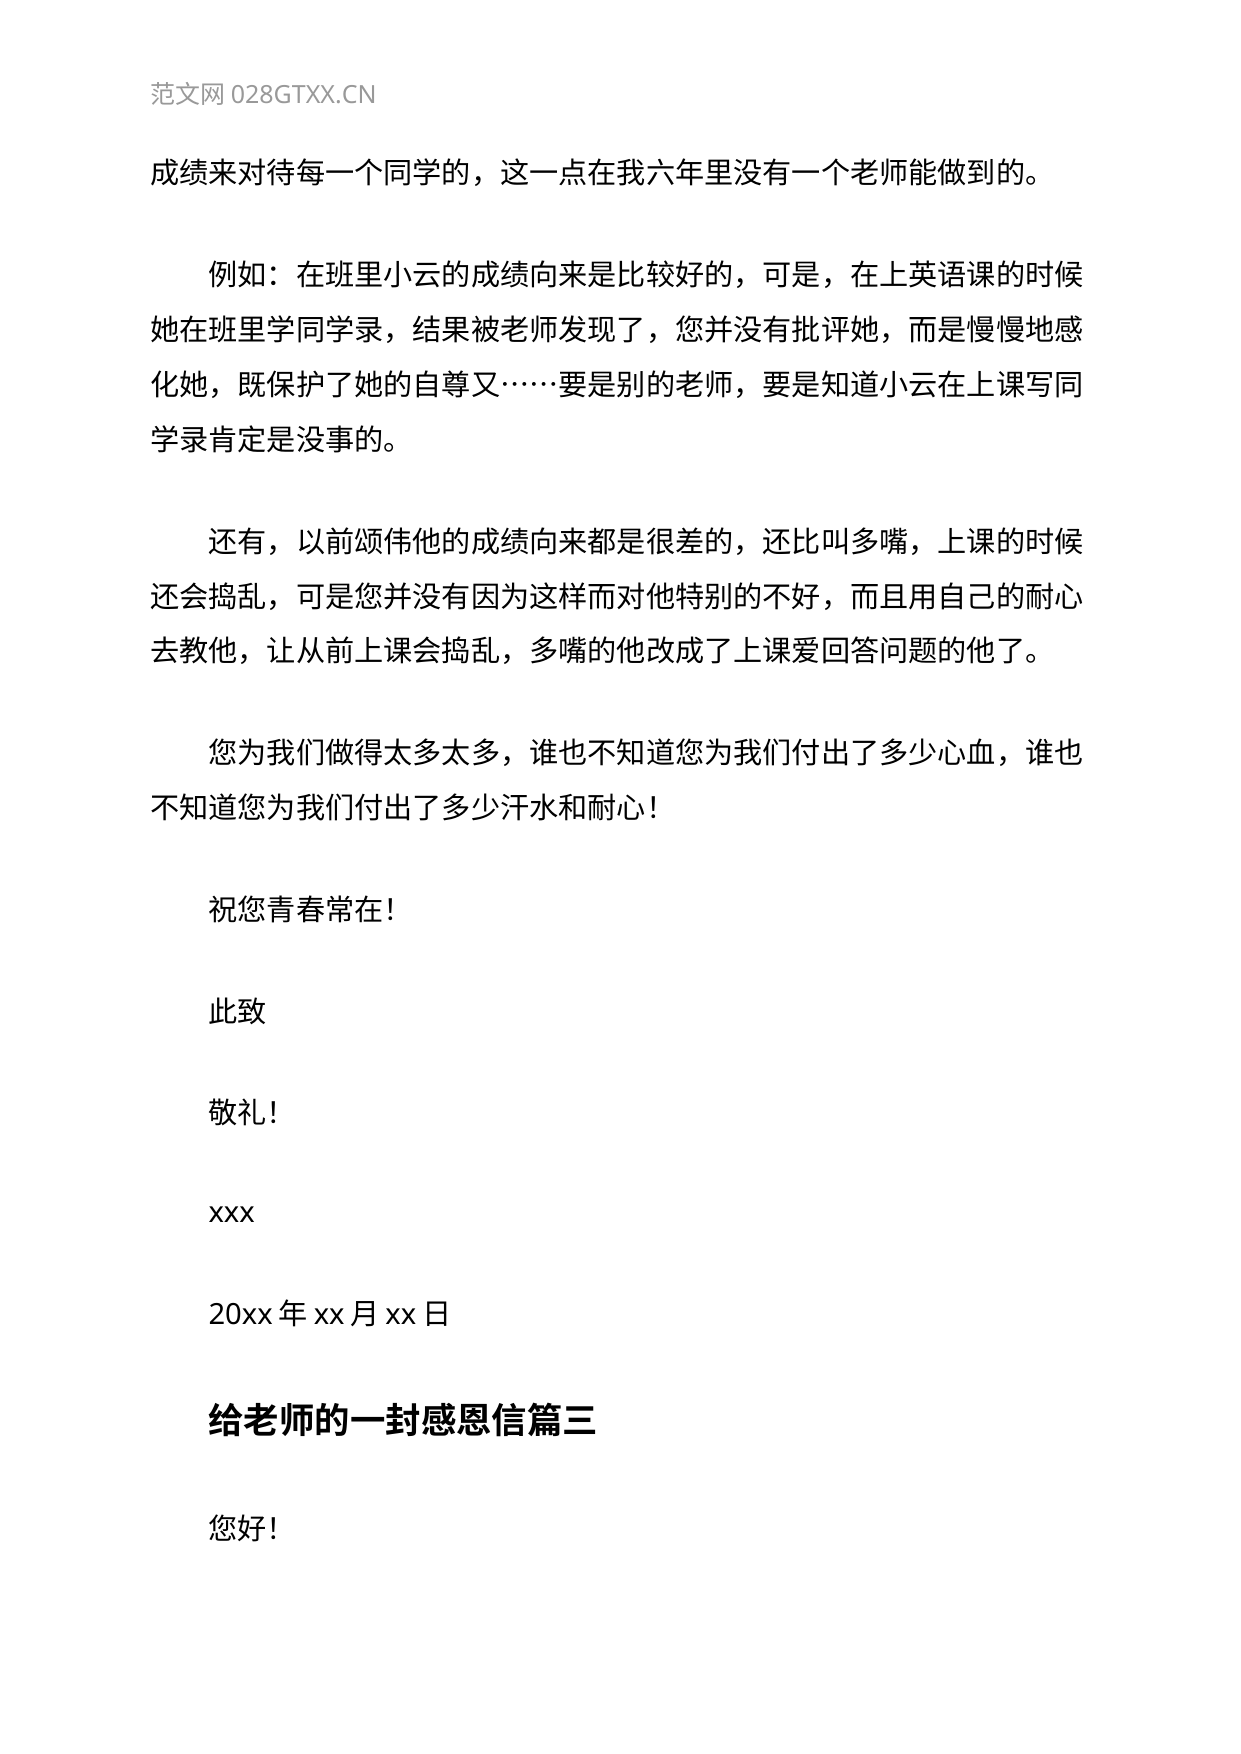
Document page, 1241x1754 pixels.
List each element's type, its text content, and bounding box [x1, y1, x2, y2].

text 还有，以前颂伟他的成绩向来都是很差的，还比叫多嘴，上课的时候还会捣乱，可是您并没有因为这样而对他特别的不好，而且用自己的耐心去教他，让从前上课会捣乱，多嘴的他改成了上课爱回答问题的他了。 [150, 518, 1090, 670]
text xxx [150, 1192, 1090, 1231]
text 例如：在班里小云的成绩向来是比较好的，可是，在上英语课的时候她在班里学同学录，结果被老师发现了，您并没有批评她，而是慢慢地感化她，既保护了她的自尊又……要是别的老师，要是知道小云在上课写同学录肯定是没事的。 [150, 252, 1090, 459]
text 此致 [150, 988, 1090, 1031]
text 祝您青春常在！ [150, 886, 1090, 929]
text 您为我们做得太多太多，谁也不知道您为我们付出了多少心血，谁也不知道您为我们付出了多少汗水和耐心！ [150, 730, 1090, 827]
text 给老师的一封感恩信篇三 [150, 1392, 1090, 1443]
text 您好！ [150, 1506, 1090, 1548]
text 20xx年xx月xx日 [150, 1290, 1090, 1333]
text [150, 150, 1090, 192]
text 敬礼！ [150, 1090, 1090, 1132]
